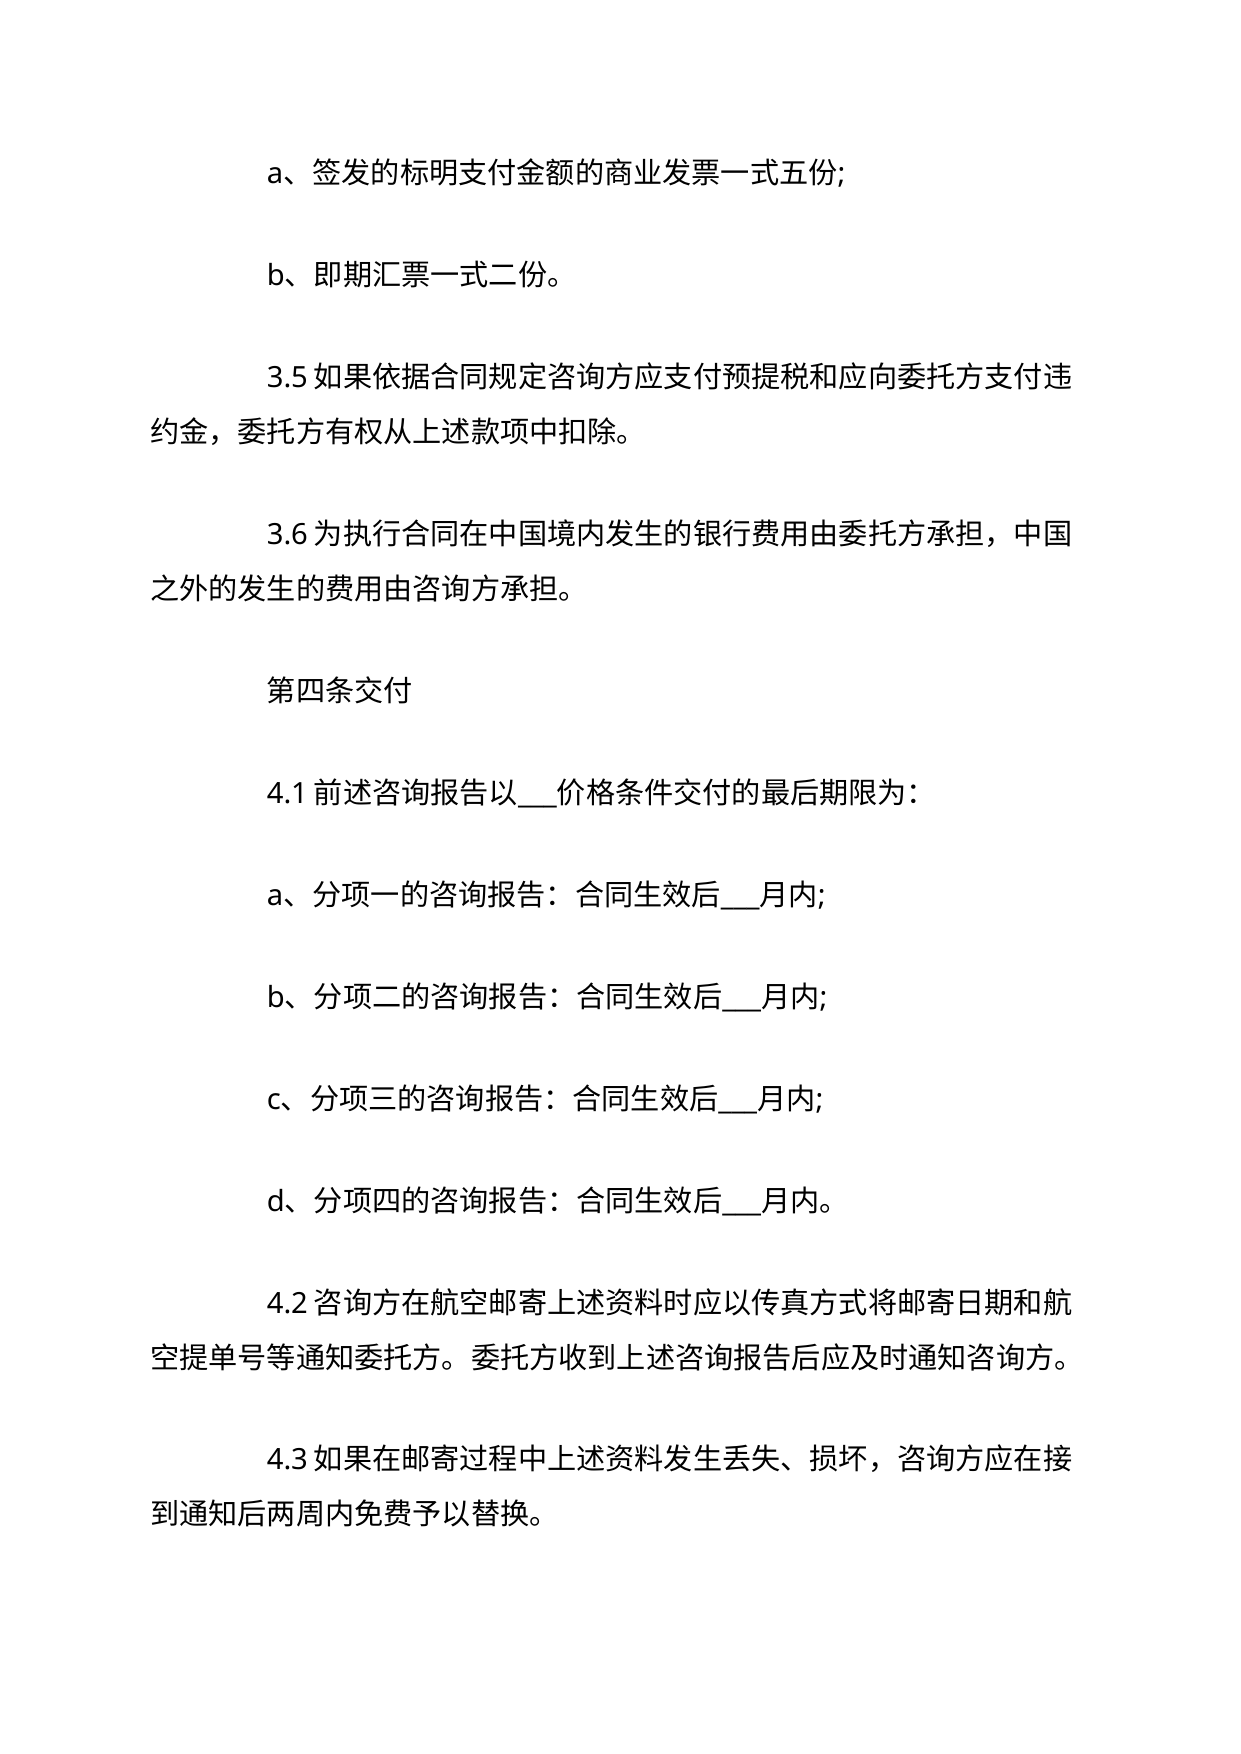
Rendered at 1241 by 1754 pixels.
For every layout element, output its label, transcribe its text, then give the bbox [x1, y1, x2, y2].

text 3.6为执行合同在中国境内发生的银行费用由委托方承担，中国之外的发生的费用由咨询方承担。 [150, 511, 1090, 608]
text 第四条交付 [150, 667, 1090, 710]
text d、分项四的咨询报告：合同生效后___月内。 [150, 1177, 1090, 1219]
text 4.1前述咨询报告以___价格条件交付的最后期限为： [150, 769, 1090, 812]
text b、即期汇票一式二份。 [150, 252, 1090, 294]
text a、签发的标明支付金额的商业发票一式五份; [150, 150, 1090, 192]
text 4.3如果在邮寄过程中上述资料发生丢失、损坏，咨询方应在接到通知后两周内免费予以替换。 [150, 1436, 1090, 1533]
text c、分项三的咨询报告：合同生效后___月内; [150, 1075, 1090, 1118]
text b、分项二的咨询报告：合同生效后___月内; [150, 973, 1090, 1016]
text 3.5如果依据合同规定咨询方应支付预提税和应向委托方支付违约金，委托方有权从上述款项中扣除。 [150, 354, 1090, 451]
text a、分项一的咨询报告：合同生效后___月内; [150, 871, 1090, 914]
text 4.2咨询方在航空邮寄上述资料时应以传真方式将邮寄日期和航空提单号等通知委托方。委托方收到上述咨询报告后应及时通知咨询方。 [150, 1279, 1090, 1376]
